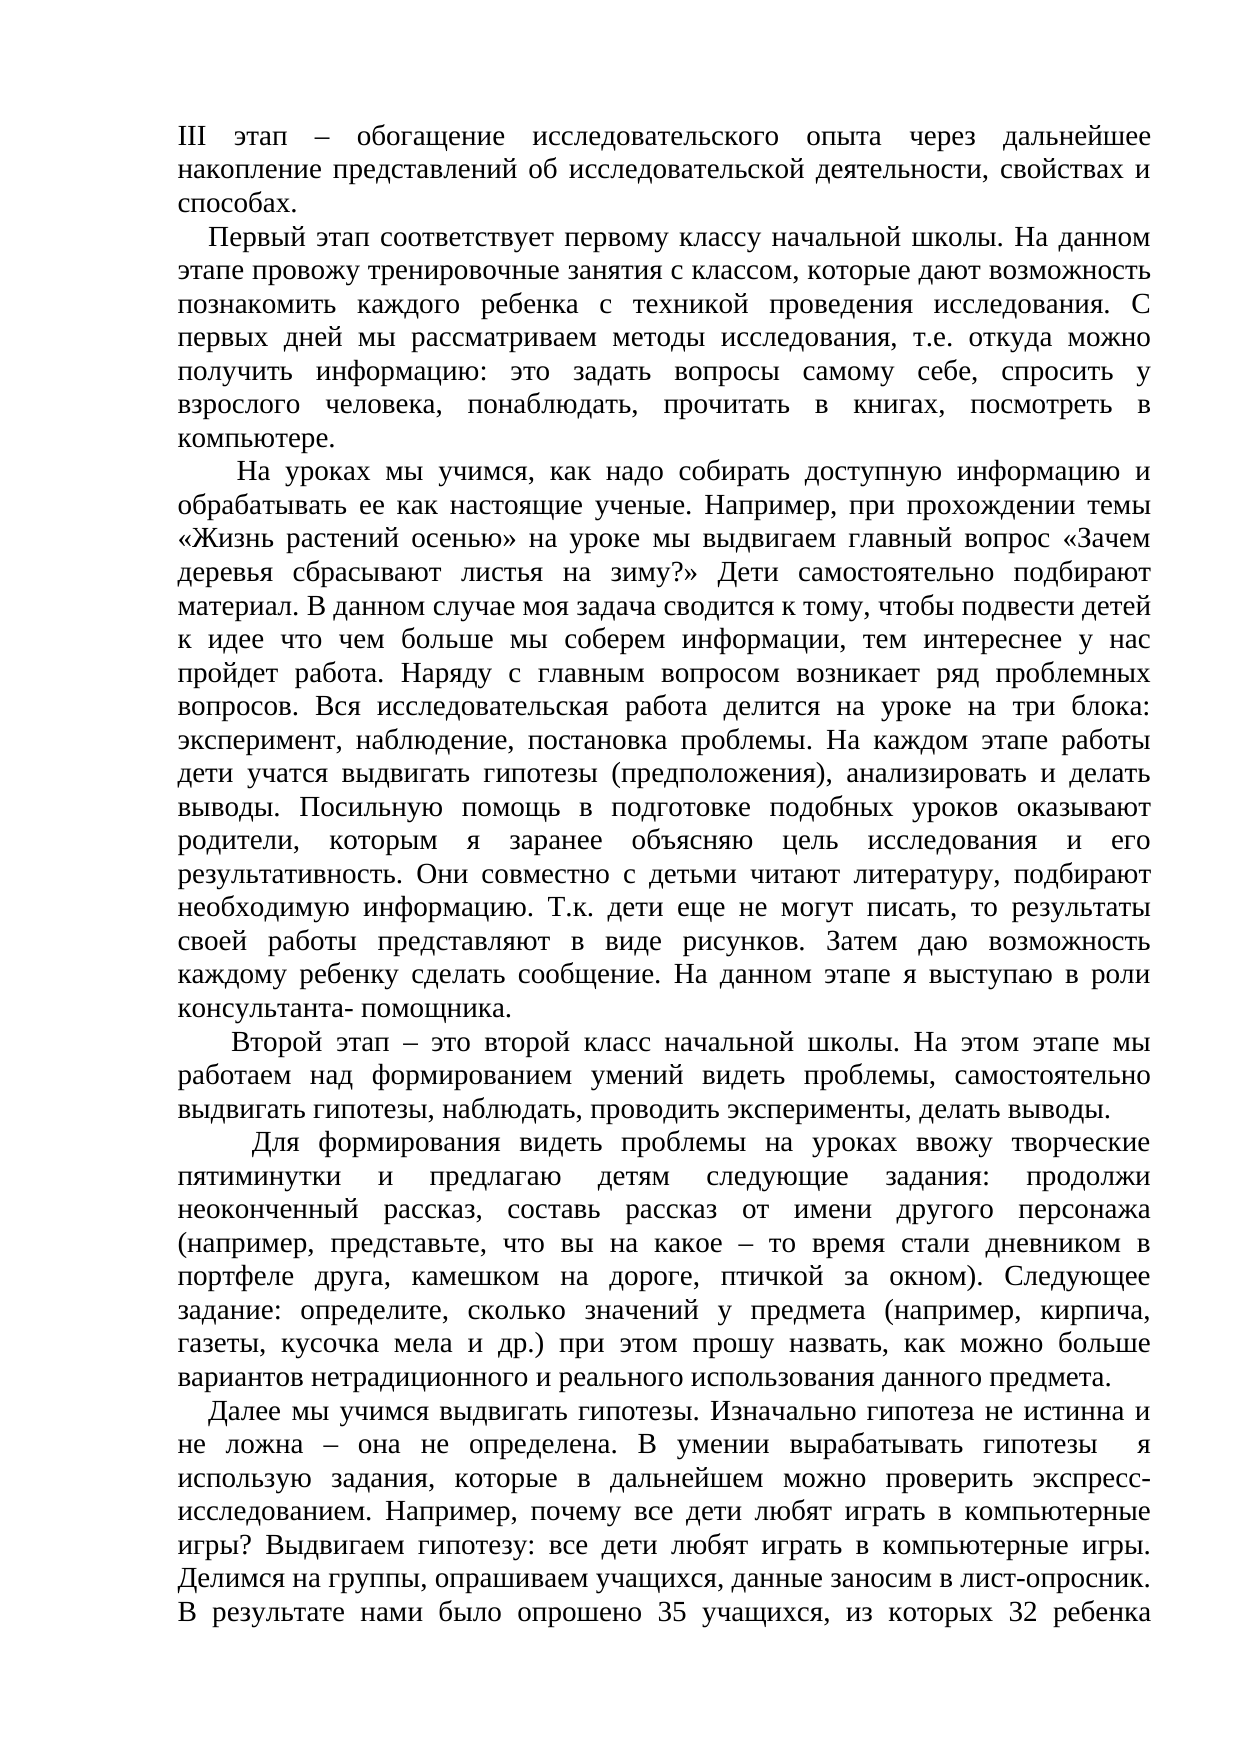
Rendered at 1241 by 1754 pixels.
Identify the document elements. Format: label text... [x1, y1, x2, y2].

text На уроках мы учимся, как надо собирать доступную информацию и обрабатывать ее как настоящие ученые. Например, при прохождении темы «Жизнь растений осенью» на уроке мы выдвигаем главный вопрос «Зачем деревья сбрасывают листья на зиму?» Дети самостоятельно подбирают материал. В данном случае моя задача сводится к тому, чтобы подвести детей к идее что чем больше мы соберем информации, тем интереснее у нас пройдет работа. Наряду с главным вопросом возникает ряд проблемных вопросов. Вся исследовательская работа делится на уроке на три блока: эксперимент, наблюдение, постановка проблемы. На каждом этапе работы дети учатся выдвигать гипотезы (предположения), анализировать и делать выводы. Посильную помощь в подготовке подобных уроков оказывают родители, которым я заранее объясняю цель исследования и его результативность. Они совместно с детьми читают литературу, подбирают необходимую информацию. Т.к. дети еще не могут писать, то результаты своей работы представляют в виде рисунков. Затем даю возможность каждому ребенку сделать сообщение. На данном этапе я выступаю в роли консультанта- помощника. [177, 453, 1152, 1024]
text Второй этап – это второй класс начальной школы. На этом этапе мы работаем над формированием умений видеть проблемы, самостоятельно выдвигать гипотезы, наблюдать, проводить эксперименты, делать выводы. [177, 1024, 1152, 1124]
text III этап – обогащение исследовательского опыта через дальнейшее накопление представлений об исследовательской деятельности, свойствах и способах. [177, 118, 1152, 219]
text Первый этап соответствует первому классу начальной школы. На данном этапе провожу тренировочные занятия с классом, которые дают возможность познакомить каждого ребенка с техникой проведения исследования. С первых дней мы рассматриваем методы исследования, т.е. откуда можно получить информацию: это задать вопросы самому себе, спросить у взрослого человека, понаблюдать, прочитать в книгах, посмотреть в компьютере. [177, 219, 1152, 453]
text Для формирования видеть проблемы на уроках ввожу творческие пятиминутки и предлагаю детям следующие задания: продолжи неоконченный рассказ, составь рассказ от имени другого персонажа (например, представьте, что вы на какое – то время стали дневником в портфеле друга, камешком на дороге, птичкой за окном). Следующее задание: определите, сколько значений у предмета (например, кирпича, газеты, кусочка мела и др.) при этом прошу назвать, как можно больше вариантов нетрадиционного и реального использования данного предмета. [177, 1124, 1152, 1393]
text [177, 1393, 1152, 1627]
